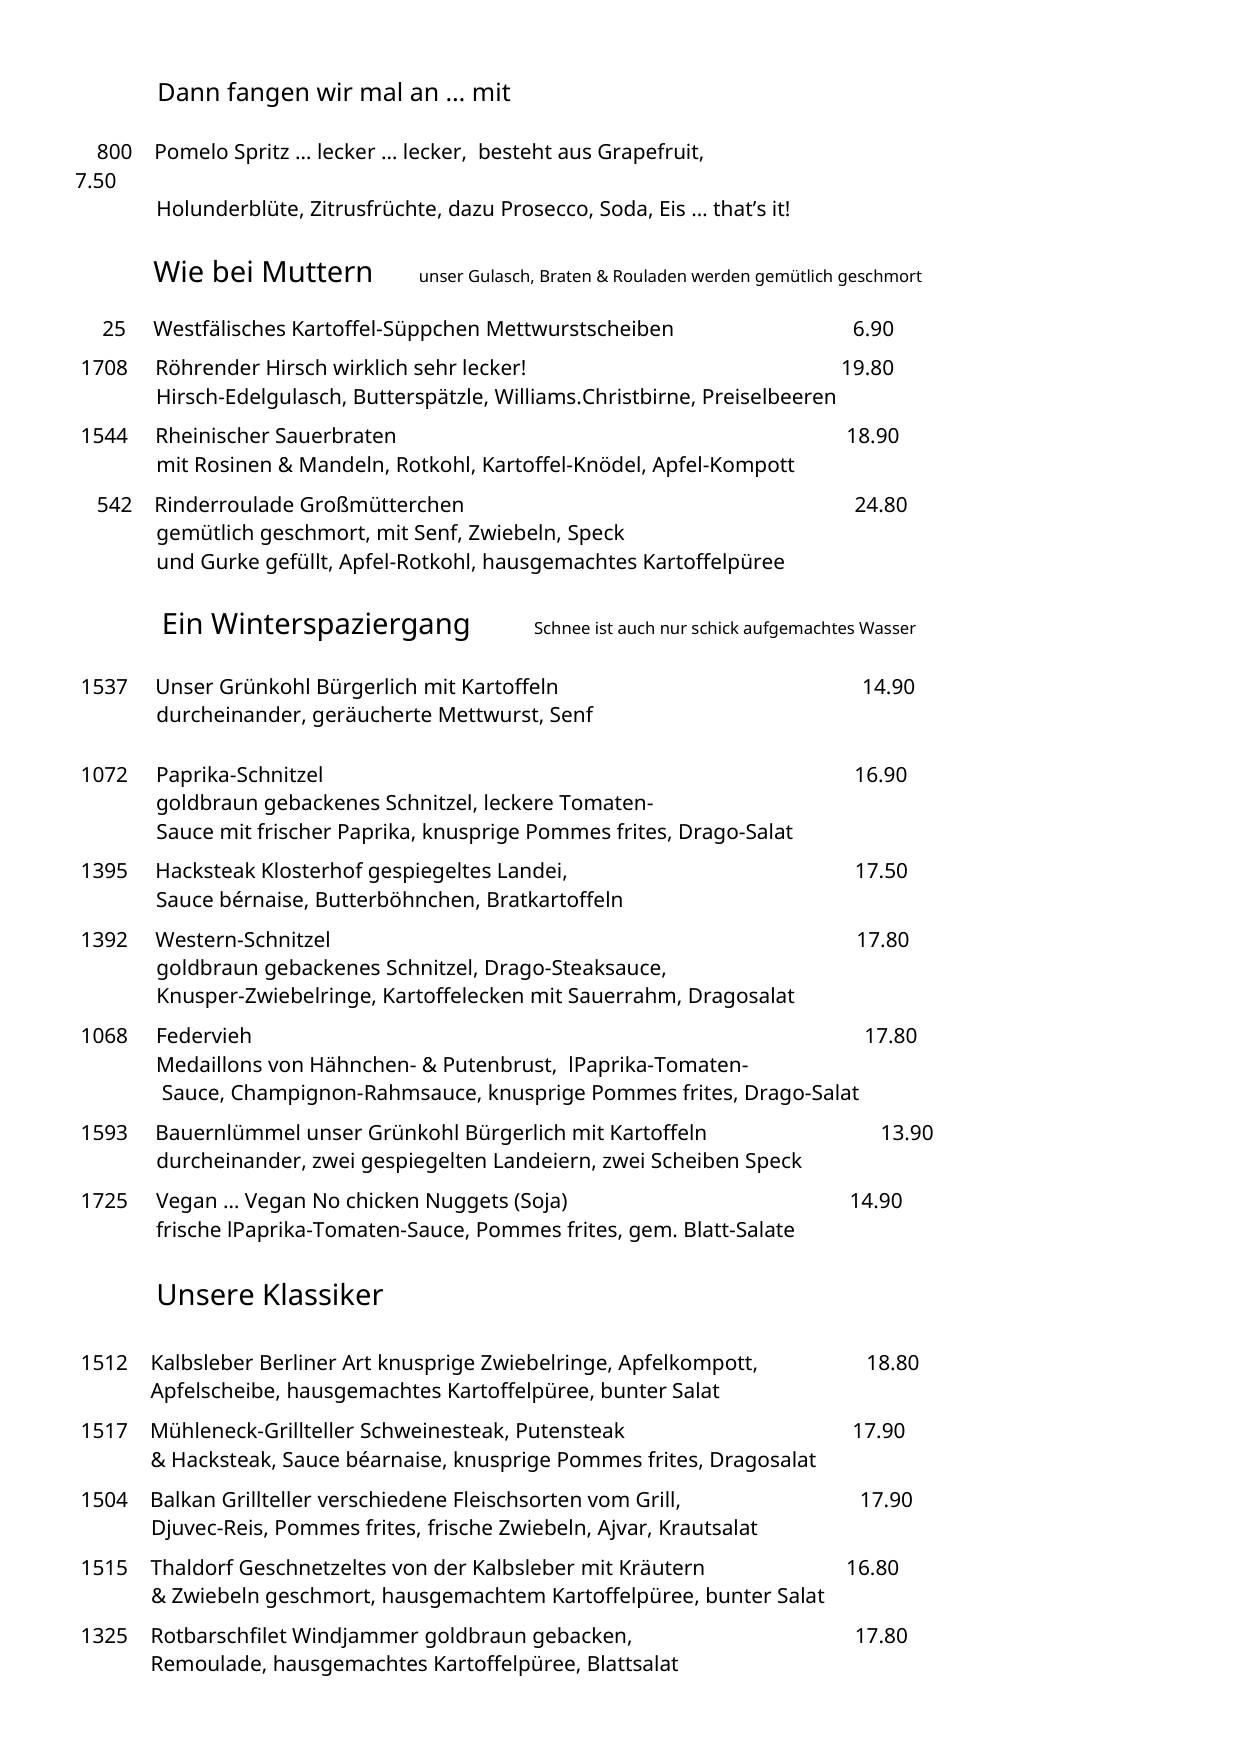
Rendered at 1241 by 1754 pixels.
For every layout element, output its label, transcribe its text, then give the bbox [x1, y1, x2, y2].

text Dann fangen wir mal an … mit [75, 75, 946, 109]
text 1512 Kalbsleber Berliner Art knusprige Zwiebelringe, Apfelkompott, 18.80 [75, 1348, 1165, 1377]
text 1325 Rotbarschfilet Windjammer goldbraun gebacken, 17.80 [75, 1621, 1224, 1649]
text 1392 Western-Schnitzel 17.80 [75, 925, 1165, 953]
text Djuvec-Reis, Pommes frites, frische Zwiebeln, Ajvar, Krautsalat [75, 1513, 1165, 1542]
text goldbraun gebackenes Schnitzel, Drago-Steaksauce, [75, 953, 1165, 982]
text und Gurke gefüllt, Apfel-Rotkohl, hausgemachtes Kartoffelpüree [75, 547, 1165, 575]
text 800 Pomelo Spritz … lecker … lecker, besteht aus Grapefruit, 7.50 [75, 137, 887, 194]
text Remoulade, hausgemachtes Kartoffelpüree, Blattsalat [75, 1649, 1165, 1678]
text & Hacksteak, Sauce béarnaise, knusprige Pommes frites, Dragosalat [75, 1445, 1165, 1473]
text 1068 Federvieh 17.80 [75, 1021, 1165, 1050]
text Medaillons von Hähnchen- & Putenbrust, lPaprika-Tomaten- [75, 1050, 1165, 1078]
text Unsere Klassiker [75, 1274, 1165, 1314]
text 1544 Rheinischer Sauerbraten 18.90 [75, 422, 1165, 450]
text & Zwiebeln geschmort, hausgemachtem Kartoffelpüree, bunter Salat [75, 1581, 1165, 1610]
text 1708 Röhrender Hirsch wirklich sehr lecker! 19.80 [75, 353, 1151, 382]
text Hirsch-Edelgulasch, Butterspätzle, Williams.Christbirne, Preiselbeeren [75, 382, 1165, 410]
text durcheinander, geräucherte Mettwurst, Senf [75, 700, 1165, 729]
text 542 Rinderroulade Großmütterchen 24.80 [75, 490, 917, 518]
text frische lPaprika-Tomaten-Sauce, Pommes frites, gem. Blatt-Salate [75, 1215, 1165, 1243]
text Wie bei Muttern unser Gulasch, Braten & Rouladen werden gemütlich geschmort [75, 251, 1165, 291]
text Apfelscheibe, hausgemachtes Kartoffelpüree, bunter Salat [75, 1377, 1165, 1405]
text 1395 Hacksteak Klosterhof gespiegeltes Landei, 17.50 [75, 857, 1165, 885]
text Sauce mit frischer Paprika, knusprige Pommes frites, Drago-Salat [75, 817, 1165, 845]
text Holunderblüte, Zitrusfrüchte, dazu Prosecco, Soda, Eis … that’s it! [75, 194, 1165, 223]
text 25 Westfälisches Kartoffel-Süppchen Mettwurstscheiben 6.90 [75, 314, 1165, 342]
text Sauce bérnaise, Butterböhnchen, Bratkartoffeln [75, 885, 1165, 913]
text 1504 Balkan Grillteller verschiedene Fleischsorten vom Grill, 17.90 [75, 1485, 1165, 1513]
text 1515 Thaldorf Geschnetzeltes von der Kalbsleber mit Kräutern 16.80 [75, 1553, 1165, 1581]
text 1537 Unser Grünkohl Bürgerlich mit Kartoffeln 14.90 [75, 672, 1165, 700]
text goldbraun gebackenes Schnitzel, leckere Tomaten- [75, 788, 1165, 817]
text gemütlich geschmort, mit Senf, Zwiebeln, Speck [75, 518, 1165, 547]
text 1072 Paprika-Schnitzel 16.90 [75, 760, 1165, 788]
text 1593 Bauernlümmel unser Grünkohl Bürgerlich mit Kartoffeln 13.90 [75, 1118, 1165, 1147]
text Knusper-Zwiebelringe, Kartoffelecken mit Sauerrahm, Dragosalat [75, 982, 1165, 1010]
text mit Rosinen & Mandeln, Rotkohl, Kartoffel-Knödel, Apfel-Kompott [75, 450, 1165, 478]
text Ein Winterspaziergang Schnee ist auch nur schick aufgemachtes Wasser [75, 604, 1165, 643]
text 1725 Vegan … Vegan No chicken Nuggets (Soja) 14.90 [75, 1186, 1165, 1215]
text durcheinander, zwei gespiegelten Landeiern, zwei Scheiben Speck [75, 1147, 1165, 1175]
text 1517 Mühleneck-Grillteller Schweinesteak, Putensteak 17.90 [75, 1416, 1165, 1445]
text Sauce, Champignon-Rahmsauce, knusprige Pommes frites, Drago-Salat [75, 1078, 1165, 1107]
